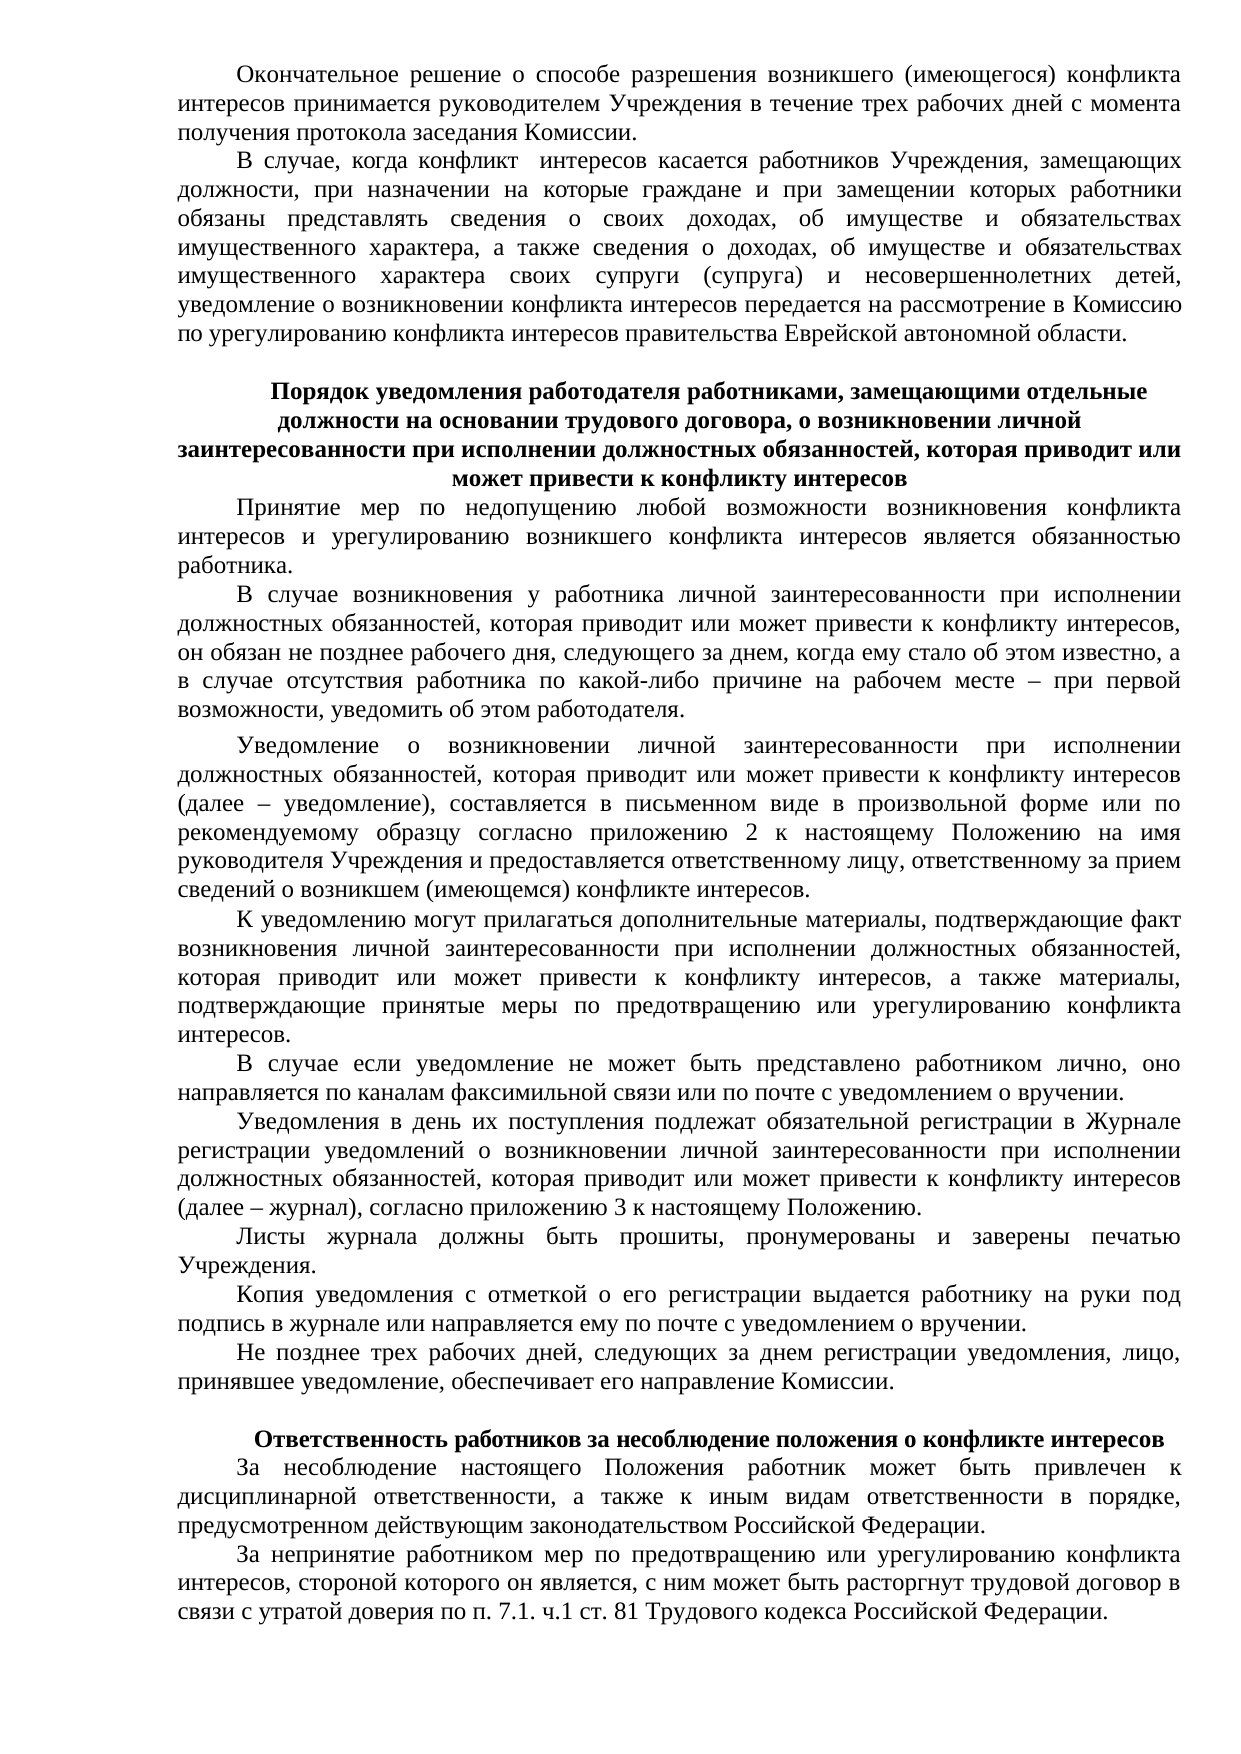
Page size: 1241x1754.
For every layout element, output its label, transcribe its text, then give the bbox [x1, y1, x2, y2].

list Принятие мер по недопущению любой возможности возникновения конфликта интересов и урегулированию возникшего конфликта интересов является обязанностью работника. [177, 492, 1182, 578]
text Окончательное решение о способе разрешения возникшего (имеющегося) конфликта интересов принимается руководителем Учреждения в течение трех рабочих дней с момента получения протокола заседания Комиссии. [177, 59, 1182, 145]
list За несоблюдение настоящего Положения работник может быть привлечен к дисциплинарной ответственности, а также к иным видам ответственности в порядке, предусмотренном действующим законодательством Российской Федерации. [177, 1452, 1182, 1539]
text Порядок уведомления работодателя работниками, замещающими отдельные должности на основании трудового договора, о возникновении личной заинтересованности при исполнении должностных обязанностей, которая приводит или может привести к конфликту интересов [177, 376, 1182, 492]
text За непринятие работником мер по предотвращению или урегулированию конфликта интересов, стороной которого он является, с ним может быть расторгнут трудовой договор в связи с утратой доверия по п. 7.1. ч.1 ст. 81 Трудового кодекса Российской Федерации. [177, 1539, 1182, 1625]
list Уведомление о возникновении личной заинтересованности при исполнении должностных обязанностей, которая приводит или может привести к конфликту интересов (далее – уведомление), составляется в письменном виде в произвольной форме или по рекомендуемому образцу согласно приложению 2 к настоящему Положению на имя руководителя Учреждения и предоставляется ответственному лицу, ответственному за прием сведений о возникшем (имеющемся) конфликте интересов. [177, 730, 1182, 903]
list В случае если уведомление не может быть представлено работником лично, оно направляется по каналам факсимильной связи или по почте с уведомлением о вручении. [177, 1048, 1182, 1106]
text К уведомлению могут прилагаться дополнительные материалы, подтверждающие факт возникновения личной заинтересованности при исполнении должностных обязанностей, которая приводит или может привести к конфликту интересов, а также материалы, подтверждающие принятые меры по предотвращению или урегулированию конфликта интересов. [177, 904, 1182, 1048]
list Уведомления в день их поступления подлежат обязательной регистрации в Журнале регистрации уведомлений о возникновении личной заинтересованности при исполнении должностных обязанностей, которая приводит или может привести к конфликту интересов (далее – журнал), согласно приложению 3 к настоящему Положению. [177, 1106, 1182, 1221]
list В случае возникновения у работника личной заинтересованности при исполнении должностных обязанностей, которая приводит или может привести к конфликту интересов, он обязан не позднее рабочего дня, следующего за днем, когда ему стало об этом известно, а в случае отсутствия работника по какой-либо причине на рабочем месте – при первой возможности, уведомить об этом работодателя. [177, 579, 1182, 723]
text Ответственность работников за несоблюдение положения о конфликте интересов [177, 1424, 1182, 1452]
text Листы журнала должны быть прошиты, пронумерованы и заверены печатью Учреждения. [177, 1221, 1182, 1279]
text В случае, когда конфликт интересов касается работников Учреждения, замещающих должности, при назначении на которые граждане и при замещении которых работники обязаны представлять сведения о своих доходах, об имуществе и обязательствах имущественного характера, а также сведения о доходах, об имуществе и обязательствах имущественного характера своих супруги (супруга) и несовершеннолетних детей, уведомление о возникновении конфликта интересов передается на рассмотрение в Комиссию по урегулированию конфликта интересов правительства Еврейской автономной области. [177, 145, 1182, 347]
list Не позднее трех рабочих дней, следующих за днем регистрации уведомления, лицо, принявшее уведомление, обеспечивает его направление Комиссии. [177, 1337, 1182, 1394]
list Копия уведомления с отметкой о его регистрации выдается работнику на руки под подпись в журнале или направляется ему по почте с уведомлением о вручении. [177, 1279, 1182, 1337]
